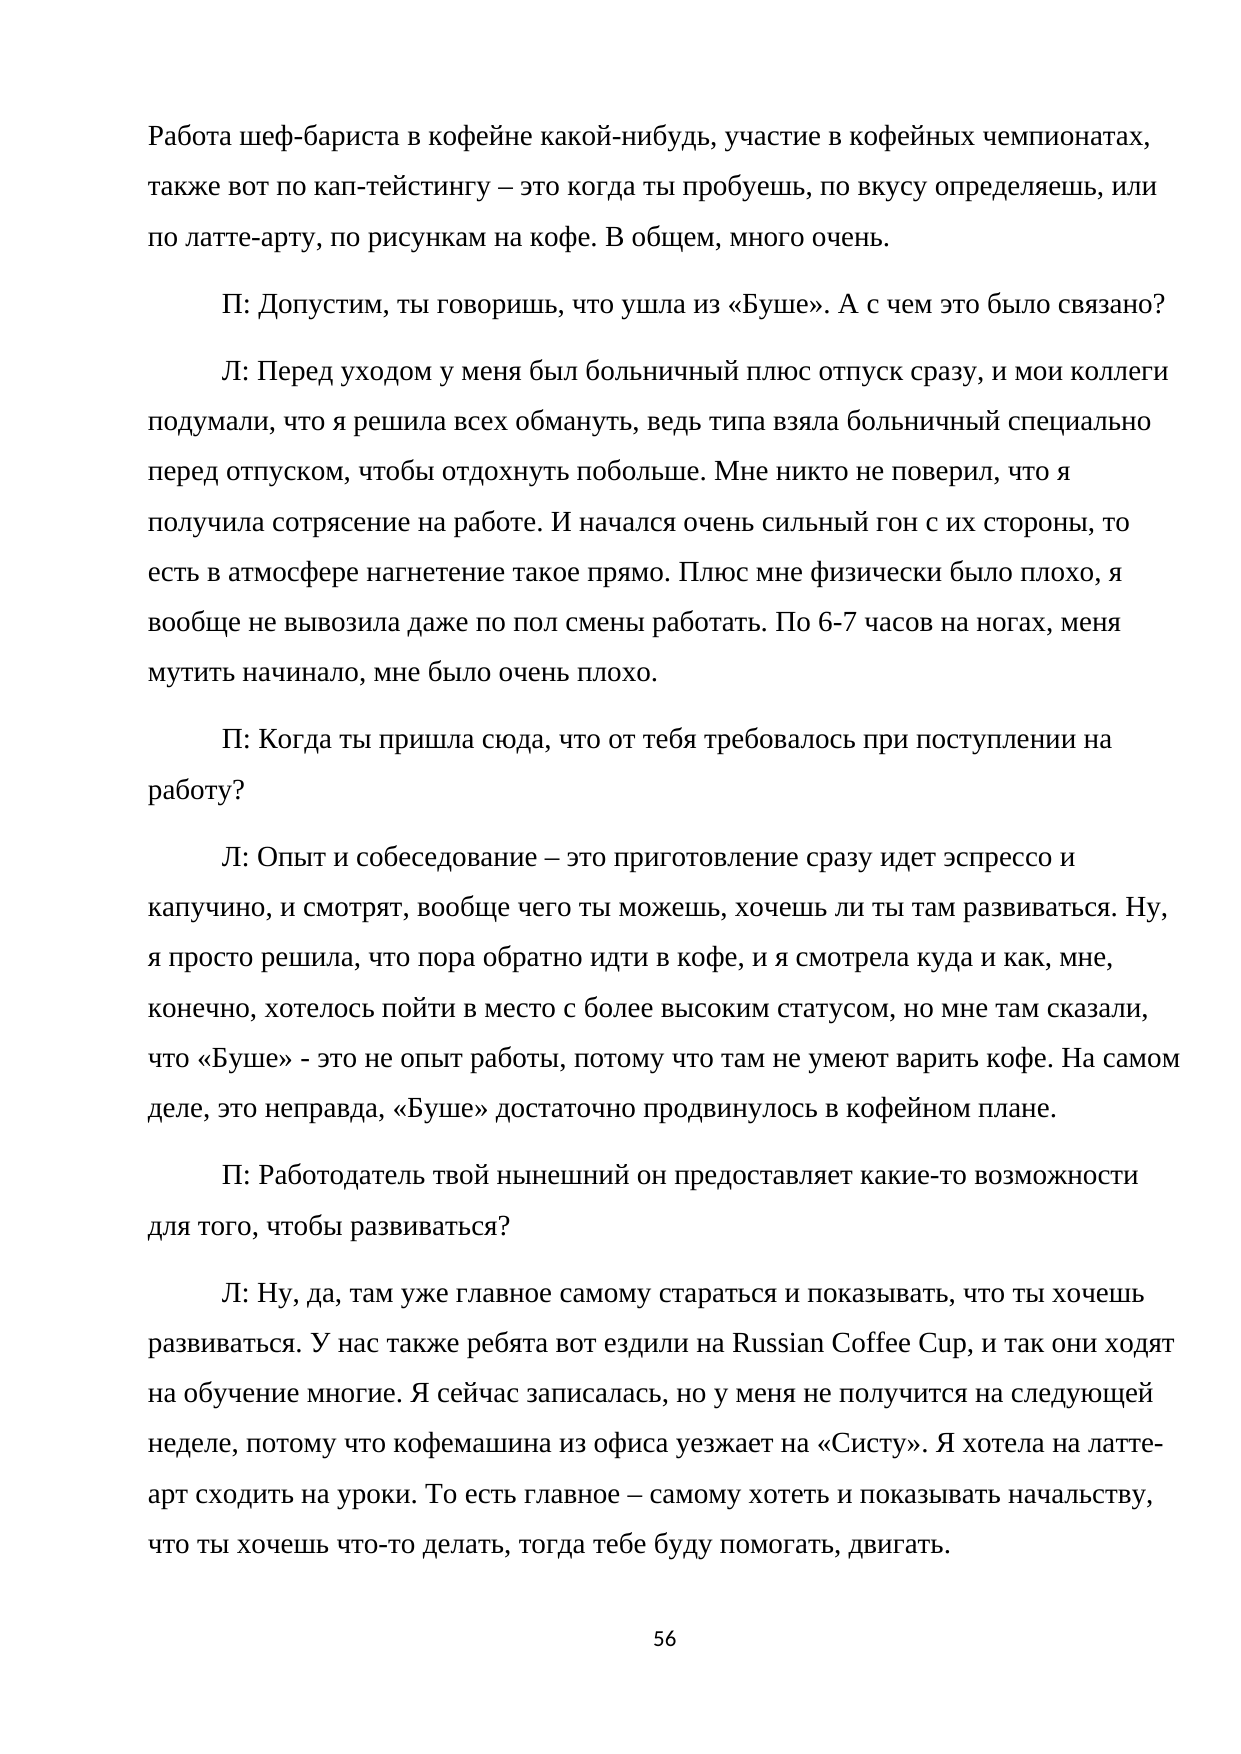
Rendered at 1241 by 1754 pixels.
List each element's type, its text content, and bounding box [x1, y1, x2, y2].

text П: Допустим, ты говоришь, что ушла из «Буше». А с чем это было связано? [148, 286, 1181, 319]
text Л: Опыт и собеседование – это приготовление сразу идет эспрессо и капучино, и смотрят, вообще чего ты можешь, хочешь ли ты там развиваться. Ну, я просто решила, что пора обратно идти в кофе, и я смотрела куда и как, мне, конечно, хотелось пойти в место с более высоким статусом, но мне там сказали, что «Буше» - это не опыт работы, потому что там не умеют варить кофе. На самом деле, это неправда, «Буше» достаточно продвинулось в кофейном плане. [148, 839, 1181, 1124]
text Л: Ну, да, там уже главное самому стараться и показывать, что ты хочешь развиваться. У нас также ребята вот ездили на Russian Coffee Cup, и так они ходят на обучение многие. Я сейчас записалась, но у меня не получится на следующей неделе, потому что кофемашина из офиса уезжает на «Систу». Я хотела на латте-арт сходить на уроки. То есть главное – самому хотеть и показывать начальству, что ты хочешь что-то делать, тогда тебе буду помогать, двигать. [148, 1275, 1181, 1560]
text П: Работодатель твой нынешний он предоставляет какие-то возможности для того, чтобы развиваться? [148, 1157, 1181, 1241]
text П: Когда ты пришла сюда, что от тебя требовалось при поступлении на работу? [148, 722, 1181, 805]
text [148, 118, 1181, 252]
text Л: Перед уходом у меня был больничный плюс отпуск сразу, и мои коллеги подумали, что я решила всех обмануть, ведь типа взяла больничный специально перед отпуском, чтобы отдохнуть побольше. Мне никто не поверил, что я получила сотрясение на работе. И начался очень сильный гон с их стороны, то есть в атмосфере нагнетение такое прямо. Плюс мне физически было плохо, я вообще не вывозила даже по пол смены работать. По 6-7 часов на ногах, меня мутить начинало, мне было очень плохо. [148, 353, 1181, 688]
